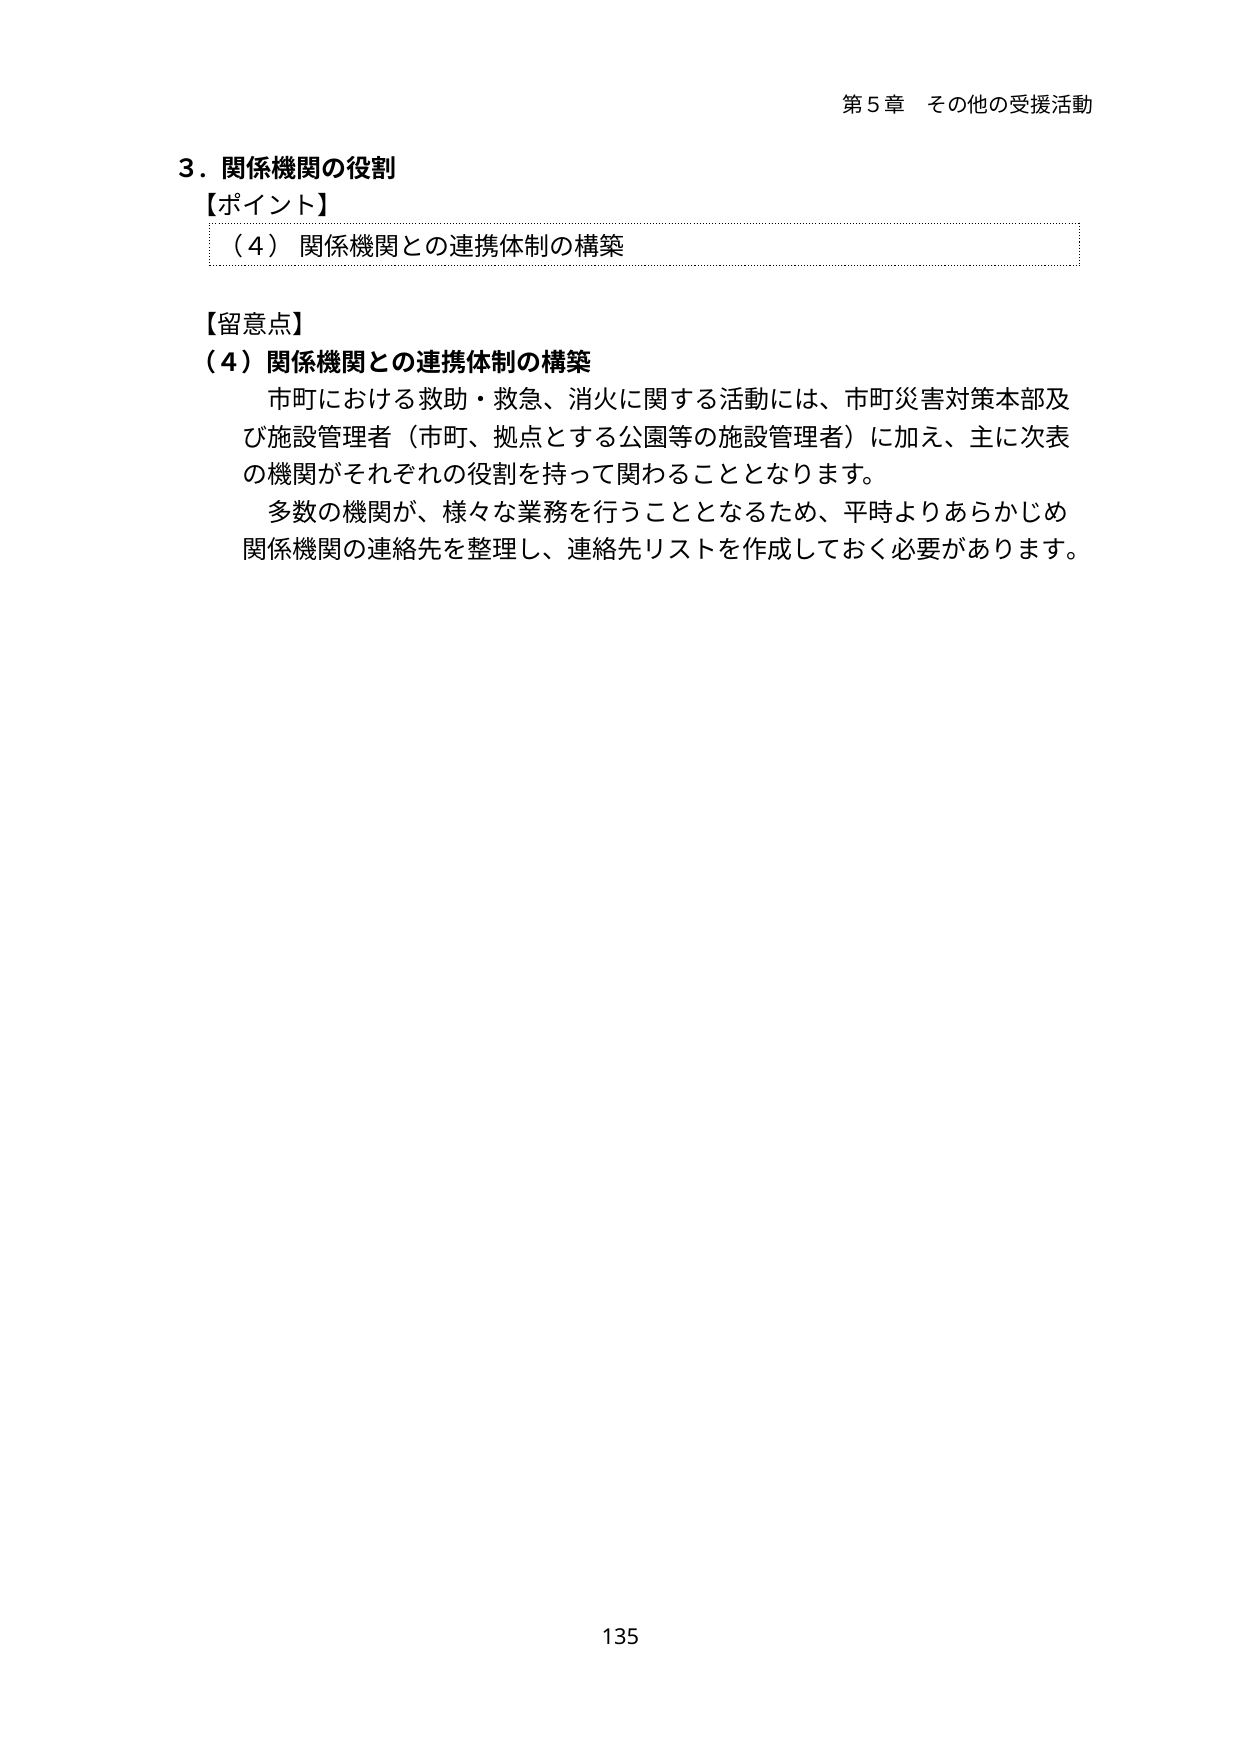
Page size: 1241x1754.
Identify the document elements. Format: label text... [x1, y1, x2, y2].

text 関係機関の役割 [174, 148, 1092, 185]
text （４）関係機関との連携体制の構築 [191, 341, 1092, 379]
text （４） 関係機関との連携体制の構築 [209, 223, 1080, 266]
text 市町における救助・救急、消火に関する活動には、市町災害対策本部及び施設管理者（市町、拠点とする公園等の施設管理者）に加え、主に次表の機関がそれぞれの役割を持って関わることとなります。 [242, 379, 1071, 491]
text 多数の機関が、様々な業務を行うこととなるため、平時よりあらかじめ関係機関の連絡先を整理し、連絡先リストを作成しておく必要があります。 [242, 491, 1071, 566]
text 【留意点】 [192, 304, 1092, 341]
text 【ポイント】 [192, 185, 1092, 223]
